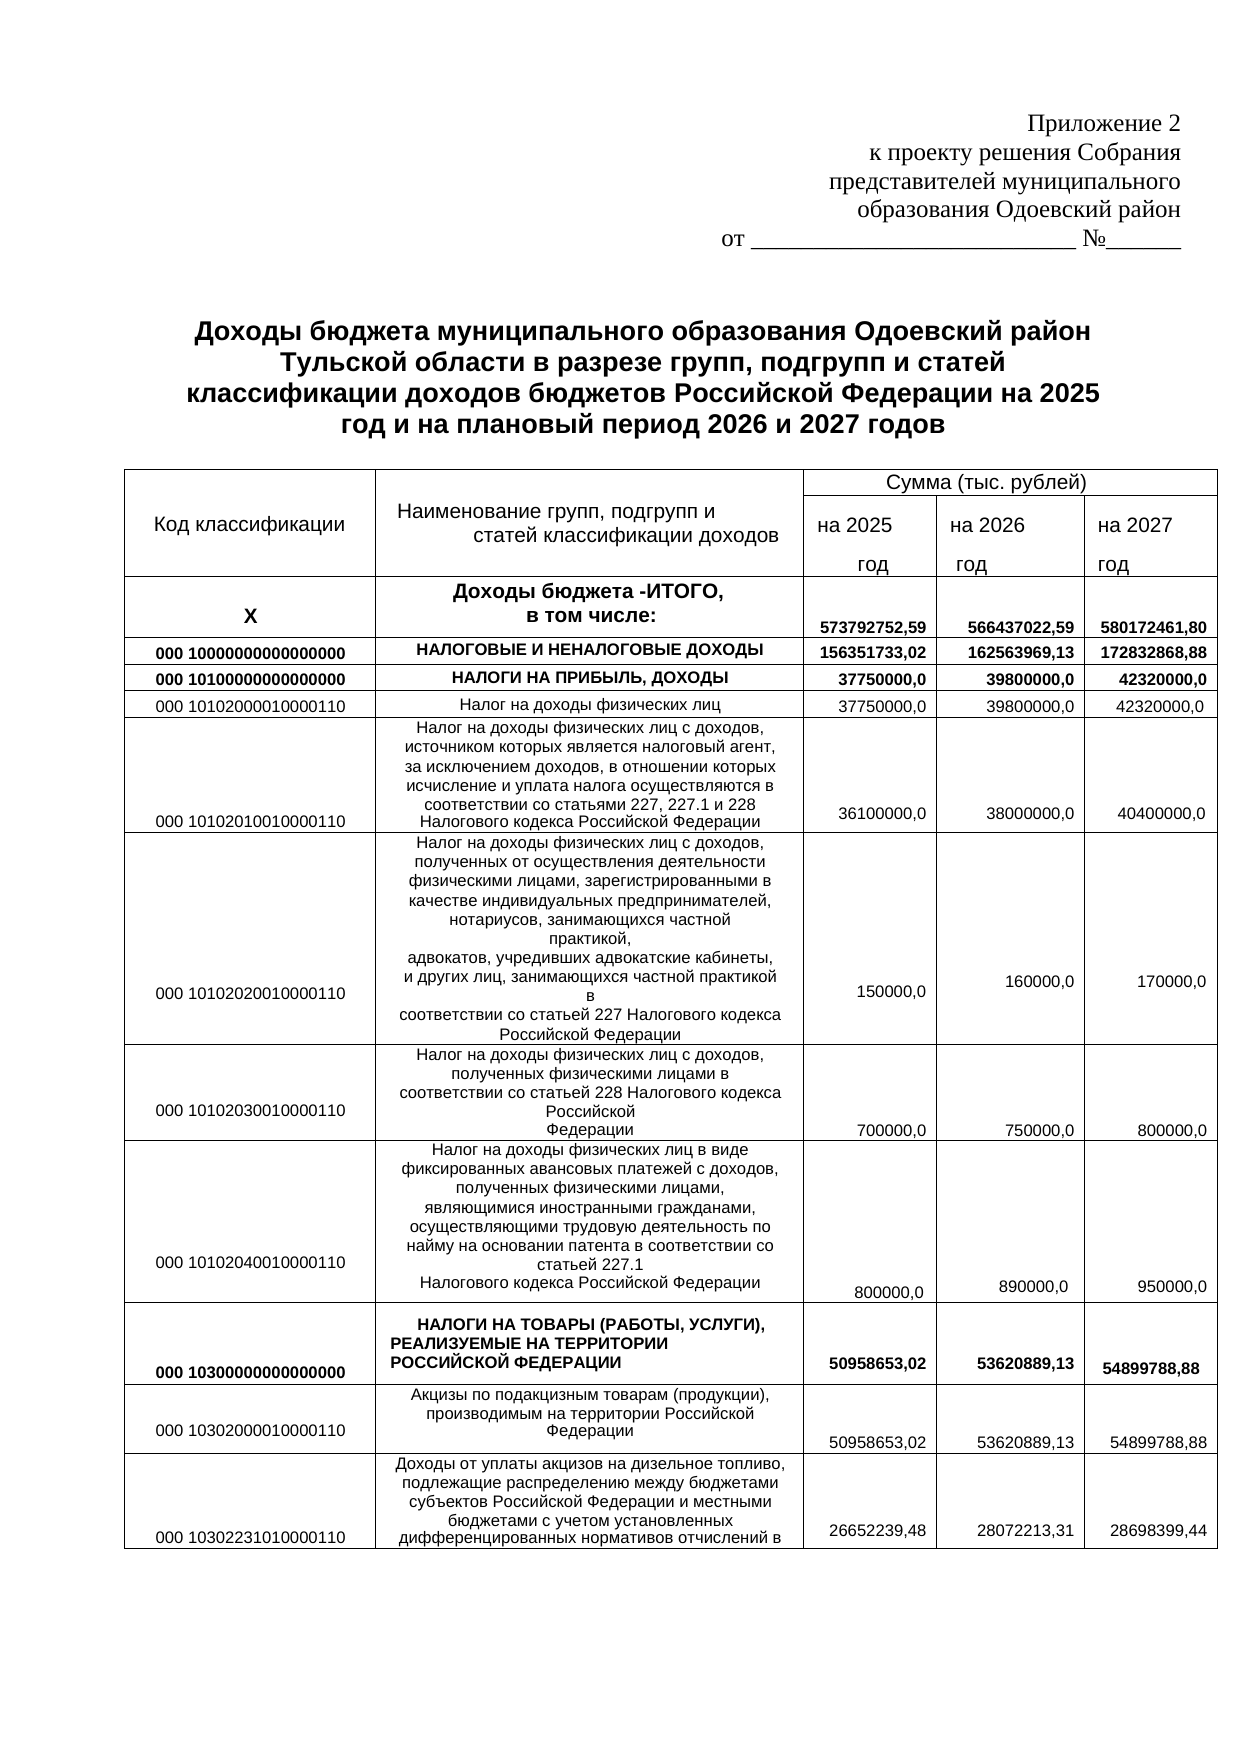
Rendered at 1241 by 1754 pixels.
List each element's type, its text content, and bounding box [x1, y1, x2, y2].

table_cell Налог на доходы физических лиц в виде фиксированных авансовых платежей с доходов, полученных физическими лицами, являющимися иностранными гражданами, осуществляющими трудовую деятельность по найму на основании патента в соответствии со статьей 227.1 Налогового кодекса Российской Федерации [376, 1141, 803, 1302]
table_cell 890000,0 [937, 1141, 1084, 1302]
table_cell 800000,0 [804, 1141, 936, 1302]
table_cell на 2027 год [1085, 496, 1217, 576]
table_cell 170000,0 [1085, 833, 1217, 1044]
table_cell 000 10100000000000000 [125, 665, 375, 690]
table_cell 53620889,13 [937, 1303, 1084, 1383]
table_cell Налог на доходы физических лиц [376, 691, 803, 717]
table_cell 50958653,02 [804, 1303, 936, 1383]
table_cell 950000,0 [1085, 1141, 1217, 1302]
table_cell 42320000,0 [1085, 691, 1217, 717]
table_cell Налог на доходы физических лиц с доходов, источником которых является налоговый агент, за исключением доходов, в отношении которых исчисление и уплата налога осуществляются в соответствии со статьями 227, 227.1 и 228 Налогового кодекса Российской Федерации [376, 718, 803, 832]
table_cell X [125, 577, 375, 637]
table_cell НАЛОГИ НА ПРИБЫЛЬ, ДОХОДЫ [376, 665, 803, 690]
table_cell 50958653,02 [804, 1385, 936, 1452]
table_cell 750000,0 [937, 1045, 1084, 1139]
table_cell 000 10302231010000110 [125, 1454, 375, 1548]
table_cell 40400000,0 [1085, 718, 1217, 832]
table_cell 000 10300000000000000 [125, 1303, 375, 1383]
table_header Сумма (тыс. рублей) [804, 470, 1217, 495]
table_cell 28072213,31 [937, 1454, 1084, 1548]
table_cell 37750000,0 [804, 691, 936, 717]
table_header Код классификации [125, 470, 375, 576]
table_cell 150000,0 [804, 833, 936, 1044]
table_cell 172832868,88 [1085, 638, 1217, 664]
text Доходы бюджета муниципального образования Одоевский район Тульской области в разрезе групп, подгрупп и статей классификации доходов бюджетов Российской Федерации на 2025 год и на плановый период 2026 и 2027 годов [179, 314, 1107, 439]
table_cell 000 10302000010000110 [125, 1385, 375, 1452]
table_header Наименование групп, подгрупп и статей классификации доходов [376, 470, 803, 576]
table_cell 800000,0 [1085, 1045, 1217, 1139]
text от __________________________ №______ [683, 223, 1181, 252]
table_cell 36100000,0 [804, 718, 936, 832]
text к проекту решения Собрания [683, 137, 1181, 166]
table_cell 42320000,0 [1085, 665, 1217, 690]
table_cell Доходы бюджета -ИТОГО, в том числе: [376, 577, 803, 637]
table_cell 160000,0 [937, 833, 1084, 1044]
table_cell 000 10102020010000110 [125, 833, 375, 1044]
table_cell Доходы от уплаты акцизов на дизельное топливо, подлежащие распределению между бюджетами субъектов Российской Федерации и местными бюджетами с учетом установленных дифференцированных нормативов отчислений в [376, 1454, 803, 1548]
table_cell 573792752,59 [804, 577, 936, 637]
table_cell Акцизы по подакцизным товарам (продукции), производимым на территории Российской Федерации [376, 1385, 803, 1452]
table_cell 54899788,88 [1085, 1303, 1217, 1383]
table_cell 54899788,88 [1085, 1385, 1217, 1452]
table_cell НАЛОГИ НА ТОВАРЫ (РАБОТЫ, УСЛУГИ), РЕАЛИЗУЕМЫЕ НА ТЕРРИТОРИИ РОССИЙСКОЙ ФЕДЕРАЦИИ [376, 1303, 803, 1383]
table_cell Налог на доходы физических лиц с доходов, полученных физическими лицами в соответствии со статьей 228 Налогового кодекса Российской Федерации [376, 1045, 803, 1139]
table_cell 000 10102000010000110 [125, 691, 375, 717]
table_cell 000 10000000000000000 [125, 638, 375, 664]
table_cell на 2026 год [937, 496, 1084, 576]
table_cell 28698399,44 [1085, 1454, 1217, 1548]
table_cell 566437022,59 [937, 577, 1084, 637]
table_cell 39800000,0 [937, 665, 1084, 690]
text Приложение 2 [683, 108, 1181, 137]
table_cell НАЛОГОВЫЕ И НЕНАЛОГОВЫЕ ДОХОДЫ [376, 638, 803, 664]
table_cell 53620889,13 [937, 1385, 1084, 1452]
table_cell 39800000,0 [937, 691, 1084, 717]
table_cell 26652239,48 [804, 1454, 936, 1548]
text образования Одоевский район [683, 194, 1181, 223]
table_cell 37750000,0 [804, 665, 936, 690]
table_cell 000 10102030010000110 [125, 1045, 375, 1139]
table_cell 700000,0 [804, 1045, 936, 1139]
table_cell 38000000,0 [937, 718, 1084, 832]
table_cell 000 10102010010000110 [125, 718, 375, 832]
table_cell 000 10102040010000110 [125, 1141, 375, 1302]
text представителей муниципального [683, 166, 1181, 194]
table_cell 580172461,80 [1085, 577, 1217, 637]
table_cell на 2025 год [804, 496, 936, 576]
table_cell 156351733,02 [804, 638, 936, 664]
table_cell 162563969,13 [937, 638, 1084, 664]
table_cell Налог на доходы физических лиц с доходов, полученных от осуществления деятельности физическими лицами, зарегистрированными в качестве индивидуальных предпринимателей, нотариусов, занимающихся частной практикой, адвокатов, учредивших адвокатские кабинеты, и других лиц, занимающихся частной практикой в соответствии со статьей 227 Налогового кодекса Российской Федерации [376, 833, 803, 1044]
